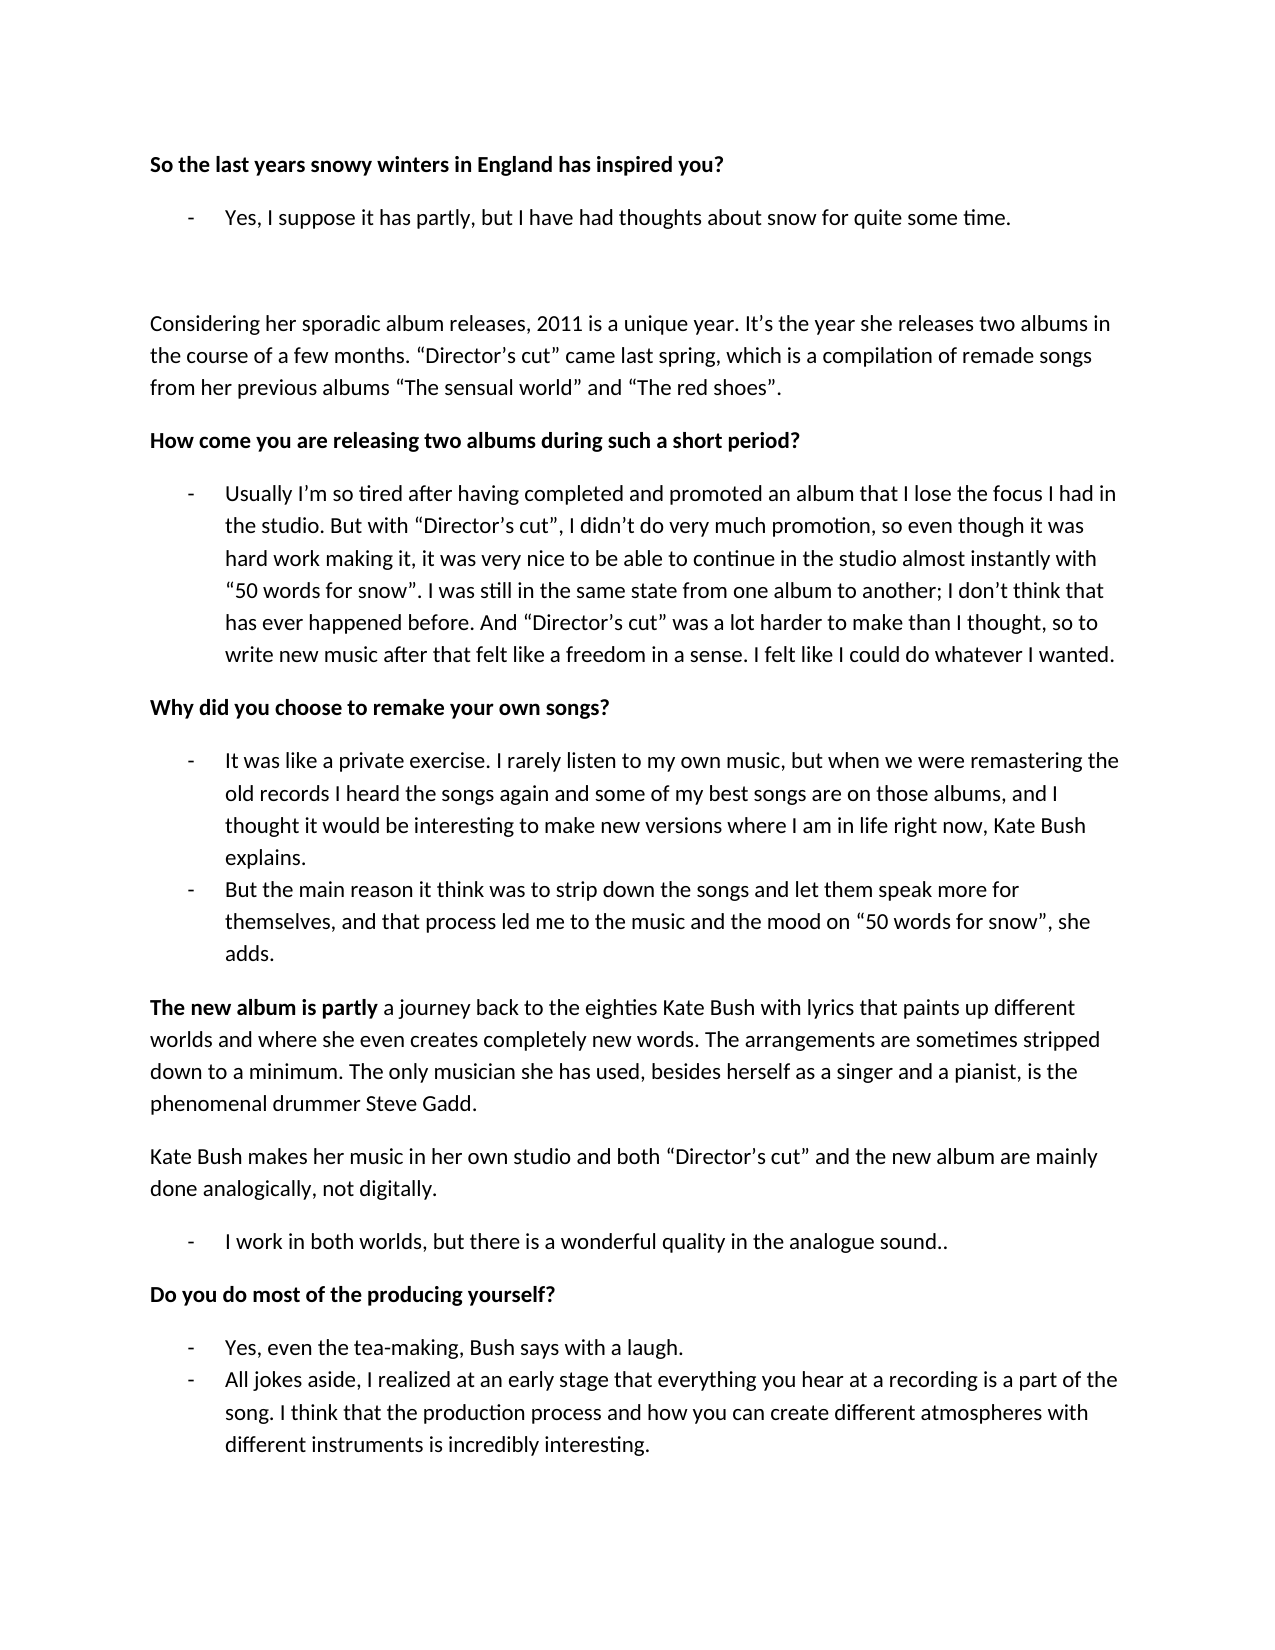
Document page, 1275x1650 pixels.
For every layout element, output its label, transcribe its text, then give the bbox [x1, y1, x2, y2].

list It was like a private exercise. I rarely listen to my own music, but when we were remastering the old records I heard the songs again and some of my best songs are on those albums, and I thought it would be interesting to make new versions where I am in life right now, Kate Bush explains. [187, 746, 1125, 871]
text Do you do most of the producing yourself? [150, 1280, 1125, 1308]
text Why did you choose to remake your own songs? [150, 693, 1125, 721]
list All jokes aside, I realized at an early stage that everything you hear at a recording is a part of the song. I think that the production process and how you can create different atmospheres with different instruments is incredibly interesting. [187, 1366, 1125, 1458]
text So the last years snowy winters in England has inspired you? [150, 150, 1125, 178]
list Yes, I suppose it has partly, but I have had thoughts about snow for quite some time. [187, 203, 1125, 231]
list Usually I’m so tired after having completed and promoted an album that I lose the focus I had in the studio. But with “Director’s cut”, I didn’t do very much promotion, so even though it was hard work making it, it was very nice to be able to continue in the studio almost instantly with “50 words for snow”. I was still in the same state from one album to another; I don’t think that has ever happened before. And “Director’s cut” was a lot harder to make than I thought, so to write new music after that felt like a freedom in a sense. I felt like I could do whatever I wanted. [187, 479, 1125, 668]
text Kate Bush makes her music in her own studio and both “Director’s cut” and the new album are mainly done analogically, not digitally. [150, 1142, 1125, 1202]
list Yes, even the tea-making, Bush says with a laugh. [187, 1333, 1125, 1361]
text How come you are releasing two albums during such a short period? [150, 426, 1125, 454]
list I work in both worlds, but there is a wonderful quality in the analogue sound.. [187, 1227, 1125, 1255]
text The new album is partly a journey back to the eighties Kate Bush with lyrics that paints up different worlds and where she even creates completely new words. The arrangements are sometimes stripped down to a minimum. The only musician she has used, besides herself as a singer and a pianist, is the phenomenal drummer Steve Gadd. [150, 993, 1125, 1117]
text Considering her sporadic album releases, 2011 is a unique year. It’s the year she releases two albums in the course of a few months. “Director’s cut” came last spring, which is a compilation of remade songs from her previous albums “The sensual world” and “The red shoes”. [150, 309, 1125, 401]
list But the main reason it think was to strip down the songs and let them speak more for themselves, and that process led me to the music and the mood on “50 words for snow”, she adds. [187, 875, 1125, 968]
